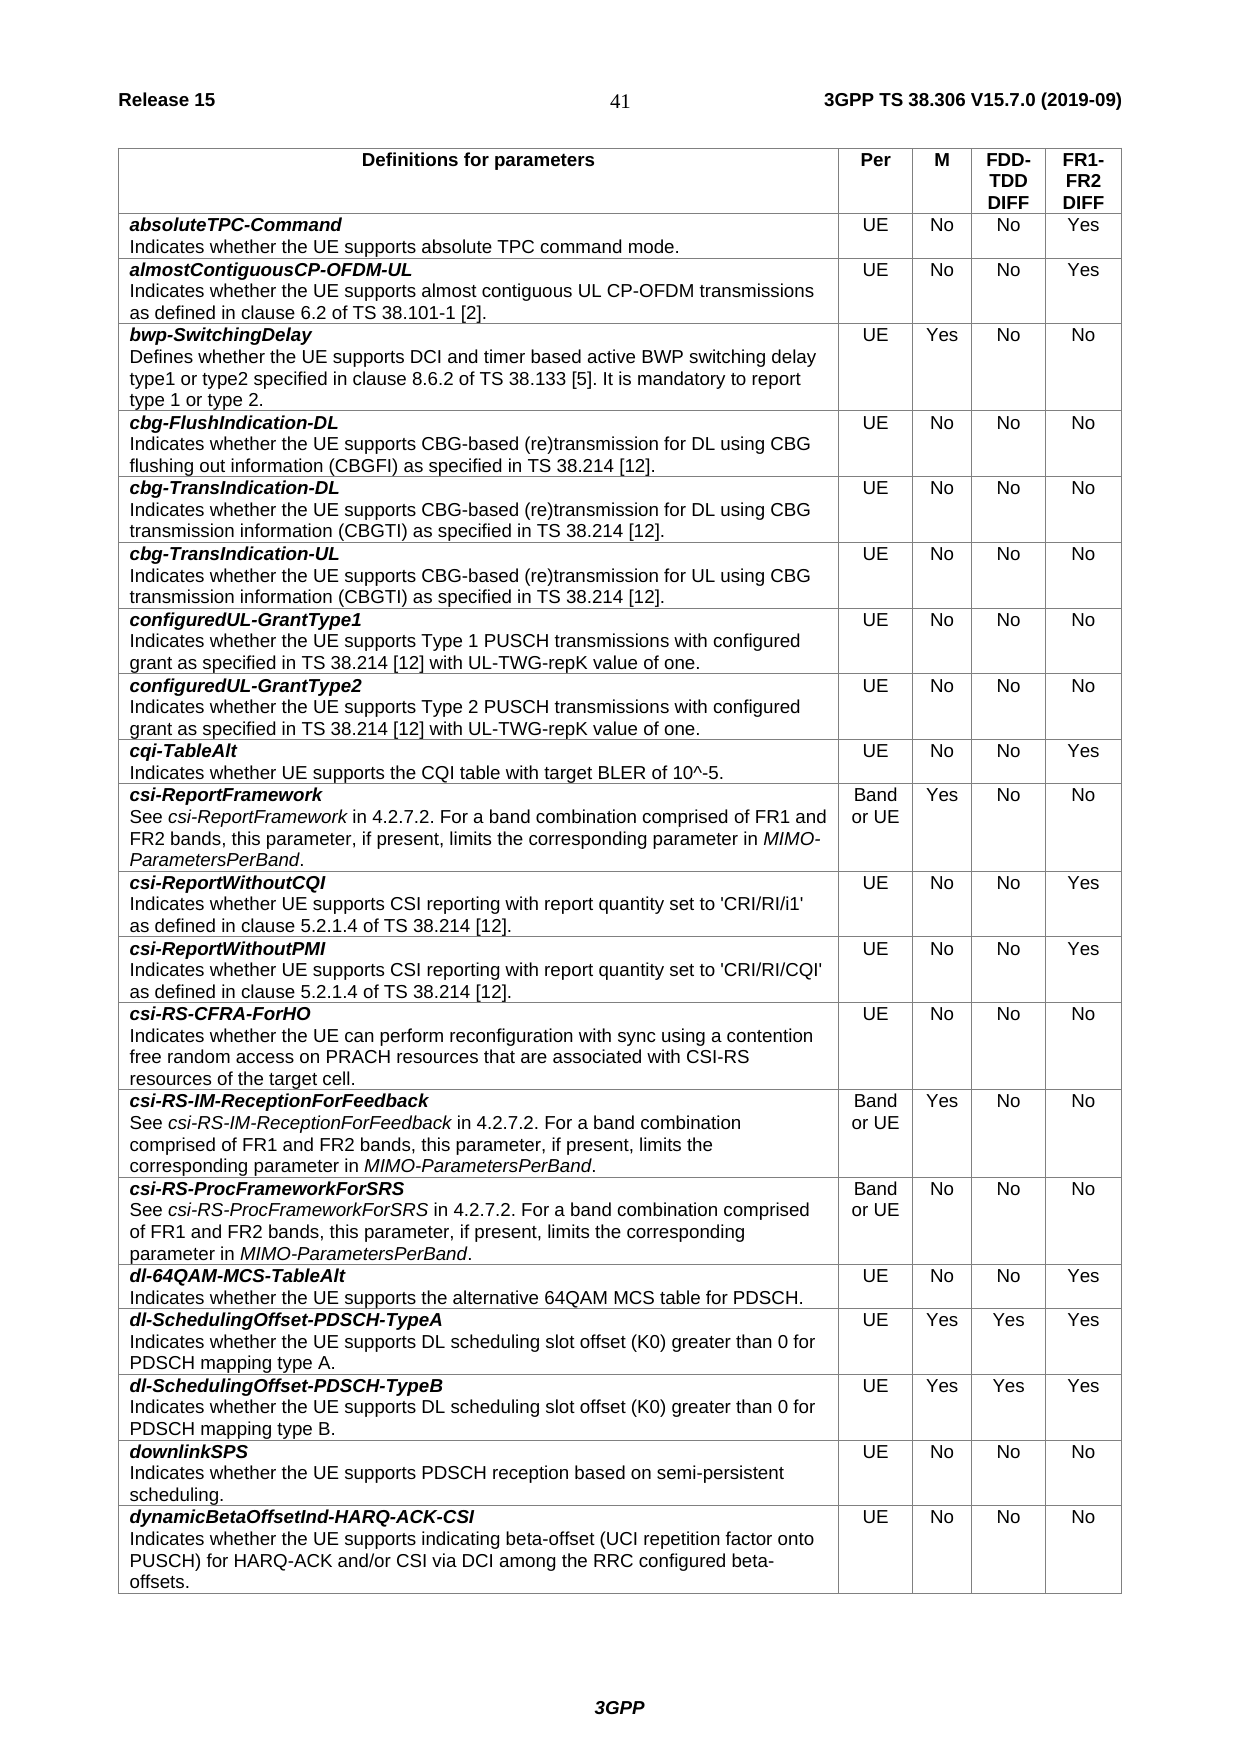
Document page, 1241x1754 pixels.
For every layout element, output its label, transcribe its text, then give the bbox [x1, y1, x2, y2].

table_cell cbg-TransIndication-UL Indicates whether the UE supports CBG-based (re)transmission for UL using CBG transmission information (CBGTI) as specified in TS 38.214 [12]. [119, 543, 838, 608]
table_cell UE [839, 214, 912, 257]
table_cell No [1046, 411, 1121, 476]
table_cell No [913, 1506, 971, 1592]
table_cell No [972, 324, 1045, 410]
table_cell Yes [1046, 740, 1121, 783]
table_cell UE [839, 1003, 912, 1089]
table_cell csi-ReportWithoutPMI Indicates whether UE supports CSI reporting with report quantity set to 'CRI/RI/CQI' as defined in clause 5.2.1.4 of TS 38.214 [12]. [119, 937, 838, 1002]
table_cell No [913, 214, 971, 257]
table_cell No [913, 872, 971, 936]
table_cell UE [839, 1265, 912, 1308]
table_header Definitions for parameters [119, 149, 838, 213]
table_cell UE [839, 324, 912, 410]
table_cell Yes [972, 1375, 1045, 1439]
table_cell Yes [1046, 937, 1121, 1002]
table_cell UE [839, 1309, 912, 1374]
table_cell UE [839, 1441, 912, 1505]
table_cell UE [839, 740, 912, 783]
table_cell No [972, 411, 1045, 476]
table_cell No [972, 543, 1045, 608]
table_cell Yes [913, 1375, 971, 1439]
table_cell Yes [913, 1090, 971, 1177]
table_cell No [972, 784, 1045, 871]
table_cell No [1046, 674, 1121, 739]
table_cell csi-ReportWithoutCQI Indicates whether UE supports CSI reporting with report quantity set to 'CRI/RI/i1' as defined in clause 5.2.1.4 of TS 38.214 [12]. [119, 872, 838, 936]
table_cell No [972, 1441, 1045, 1505]
table_cell No [1046, 1441, 1121, 1505]
table_cell No [1046, 1506, 1121, 1592]
table_cell No [972, 259, 1045, 323]
table_cell almostContiguousCP-OFDM-UL Indicates whether the UE supports almost contiguous UL CP-OFDM transmissions as defined in clause 6.2 of TS 38.101-1 [2]. [119, 259, 838, 323]
table_cell No [913, 609, 971, 673]
table_cell No [1046, 324, 1121, 410]
table_cell No [1046, 543, 1121, 608]
table_cell cbg-TransIndication-DL Indicates whether the UE supports CBG-based (re)transmission for DL using CBG transmission information (CBGTI) as specified in TS 38.214 [12]. [119, 477, 838, 542]
table_cell dynamicBetaOffsetInd-HARQ-ACK-CSI Indicates whether the UE supports indicating beta-offset (UCI repetition factor onto PUSCH) for HARQ-ACK and/or CSI via DCI among the RRC configured beta-offsets. [119, 1506, 838, 1592]
table_cell configuredUL-GrantType2 Indicates whether the UE supports Type 2 PUSCH transmissions with configured grant as specified in TS 38.214 [12] with UL-TWG-repK value of one. [119, 674, 838, 739]
table_cell Yes [972, 1309, 1045, 1374]
table_cell Yes [1046, 259, 1121, 323]
table_cell Band or UE [839, 1090, 912, 1177]
table_cell UE [839, 1375, 912, 1439]
table_cell UE [839, 609, 912, 673]
table_cell No [972, 1506, 1045, 1592]
table_header FR1-FR2 DIFF [1046, 149, 1121, 213]
table_cell No [972, 214, 1045, 257]
table_cell No [913, 937, 971, 1002]
table_cell No [972, 674, 1045, 739]
table_cell No [913, 411, 971, 476]
table_cell No [972, 937, 1045, 1002]
table_cell No [913, 1265, 971, 1308]
table_cell cbg-FlushIndication-DL Indicates whether the UE supports CBG-based (re)transmission for DL using CBG flushing out information (CBGFI) as specified in TS 38.214 [12]. [119, 411, 838, 476]
table_cell Yes [1046, 1375, 1121, 1439]
table_cell UE [839, 937, 912, 1002]
table_cell absoluteTPC-Command Indicates whether the UE supports absolute TPC command mode. [119, 214, 838, 257]
table_cell csi-RS-ProcFrameworkForSRS See csi-RS-ProcFrameworkForSRS in 4.2.7.2. For a band combination comprised of FR1 and FR2 bands, this parameter, if present, limits the corresponding parameter in MIMO-ParametersPerBand. [119, 1178, 838, 1264]
table_cell Yes [1046, 872, 1121, 936]
table_cell No [913, 1178, 971, 1264]
table_cell UE [839, 543, 912, 608]
table_cell UE [839, 872, 912, 936]
table_cell csi-RS-CFRA-ForHO Indicates whether the UE can perform reconfiguration with sync using a contention free random access on PRACH resources that are associated with CSI-RS resources of the target cell. [119, 1003, 838, 1089]
table_cell No [972, 1090, 1045, 1177]
table_cell cqi-TableAlt Indicates whether UE supports the CQI table with target BLER of 10^-5. [119, 740, 838, 783]
table_header FDD-TDD DIFF [972, 149, 1045, 213]
table_cell Yes [913, 1309, 971, 1374]
table_cell Yes [913, 324, 971, 410]
table_cell No [913, 674, 971, 739]
table_cell Yes [1046, 1265, 1121, 1308]
table_cell dl-SchedulingOffset-PDSCH-TypeB Indicates whether the UE supports DL scheduling slot offset (K0) greater than 0 for PDSCH mapping type B. [119, 1375, 838, 1439]
table_cell UE [839, 674, 912, 739]
table_cell No [1046, 1178, 1121, 1264]
table_cell downlinkSPS Indicates whether the UE supports PDSCH reception based on semi-persistent scheduling. [119, 1441, 838, 1505]
table_cell No [913, 259, 971, 323]
table_cell UE [839, 477, 912, 542]
table_cell No [972, 1178, 1045, 1264]
table_cell No [972, 740, 1045, 783]
table_cell No [972, 1003, 1045, 1089]
table_cell UE [839, 1506, 912, 1592]
table_cell Yes [913, 784, 971, 871]
table_cell bwp-SwitchingDelay Defines whether the UE supports DCI and timer based active BWP switching delay type1 or type2 specified in clause 8.6.2 of TS 38.133 [5]. It is mandatory to report type 1 or type 2. [119, 324, 838, 410]
table_cell No [972, 477, 1045, 542]
table_cell UE [839, 259, 912, 323]
table_cell No [972, 872, 1045, 936]
table_cell No [972, 609, 1045, 673]
table_cell configuredUL-GrantType1 Indicates whether the UE supports Type 1 PUSCH transmissions with configured grant as specified in TS 38.214 [12] with UL-TWG-repK value of one. [119, 609, 838, 673]
table_cell No [913, 740, 971, 783]
table_cell No [1046, 477, 1121, 542]
table_cell dl-SchedulingOffset-PDSCH-TypeA Indicates whether the UE supports DL scheduling slot offset (K0) greater than 0 for PDSCH mapping type A. [119, 1309, 838, 1374]
table_cell No [913, 1441, 971, 1505]
table_cell Yes [1046, 1309, 1121, 1374]
table_cell No [1046, 1003, 1121, 1089]
table_header Per [839, 149, 912, 213]
table_cell Band or UE [839, 784, 912, 871]
table_cell dl-64QAM-MCS-TableAlt Indicates whether the UE supports the alternative 64QAM MCS table for PDSCH. [119, 1265, 838, 1308]
table_cell csi-ReportFramework See csi-ReportFramework in 4.2.7.2. For a band combination comprised of FR1 and FR2 bands, this parameter, if present, limits the corresponding parameter in MIMO-ParametersPerBand. [119, 784, 838, 871]
table_cell No [972, 1265, 1045, 1308]
table_cell No [1046, 609, 1121, 673]
table_cell Band or UE [839, 1178, 912, 1264]
table_cell No [913, 477, 971, 542]
table_cell csi-RS-IM-ReceptionForFeedback See csi-RS-IM-ReceptionForFeedback in 4.2.7.2. For a band combination comprised of FR1 and FR2 bands, this parameter, if present, limits the corresponding parameter in MIMO-ParametersPerBand. [119, 1090, 838, 1177]
table_header M [913, 149, 971, 213]
table_cell UE [839, 411, 912, 476]
table_cell Yes [1046, 214, 1121, 257]
table_cell No [1046, 1090, 1121, 1177]
table_cell No [913, 1003, 971, 1089]
table_cell No [1046, 784, 1121, 871]
table_cell No [913, 543, 971, 608]
